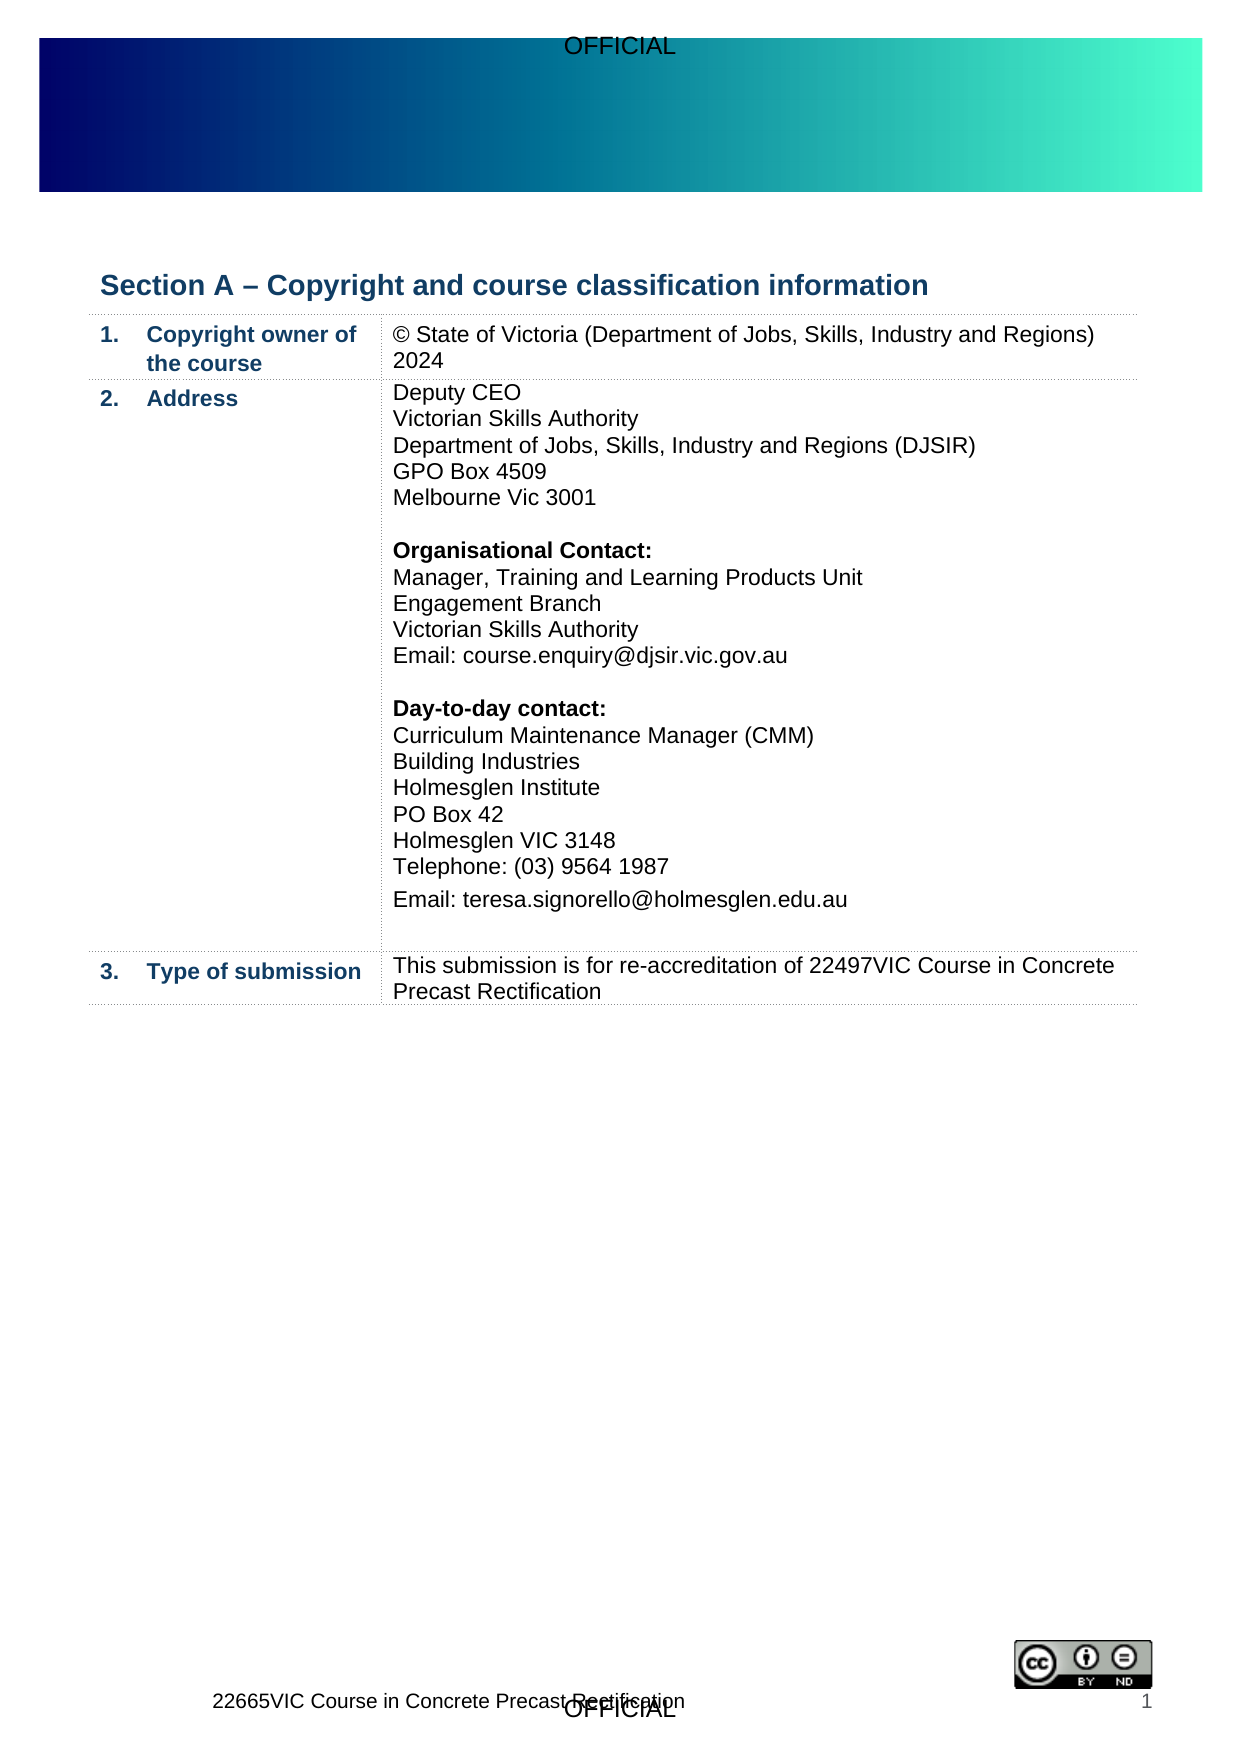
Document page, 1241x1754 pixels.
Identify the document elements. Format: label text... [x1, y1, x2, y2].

table_cell Deputy CEO Victorian Skills Authority Department of Jobs, Skills, Industry and Regions (DJSIR) GPO Box 4509 Melbourne Vic 3001 Organisational Contact: Manager, Training and Learning Products Unit Engagement Branch Victorian Skills Authority Email: course.enquiry@djsir.vic.gov.au Day-to-day contact: Curriculum Maintenance Manager (CMM) Building Industries Holmesglen Institute PO Box 42 Holmesglen VIC 3148 Telephone: (03) 9564 1987 Email: teresa.signorello@holmesglen.edu.au [381, 379, 1137, 951]
table_cell Address [89, 379, 381, 951]
picture [623, 38, 1203, 192]
table_header Section A – Copyright and course classification information [89, 256, 1137, 314]
picture [650, 39, 656, 47]
picture [1014, 1640, 1153, 1689]
table_cell © State of Victoria (Department of Jobs, Skills, Industry and Regions) 2024 [381, 314, 1137, 378]
table_cell Type of submission [89, 951, 381, 1004]
picture [39, 38, 452, 192]
table_cell Copyright owner of the course [89, 314, 381, 378]
table_cell This submission is for re-accreditation of 22497VIC Course in Concrete Precast Rectification [381, 951, 1137, 1004]
